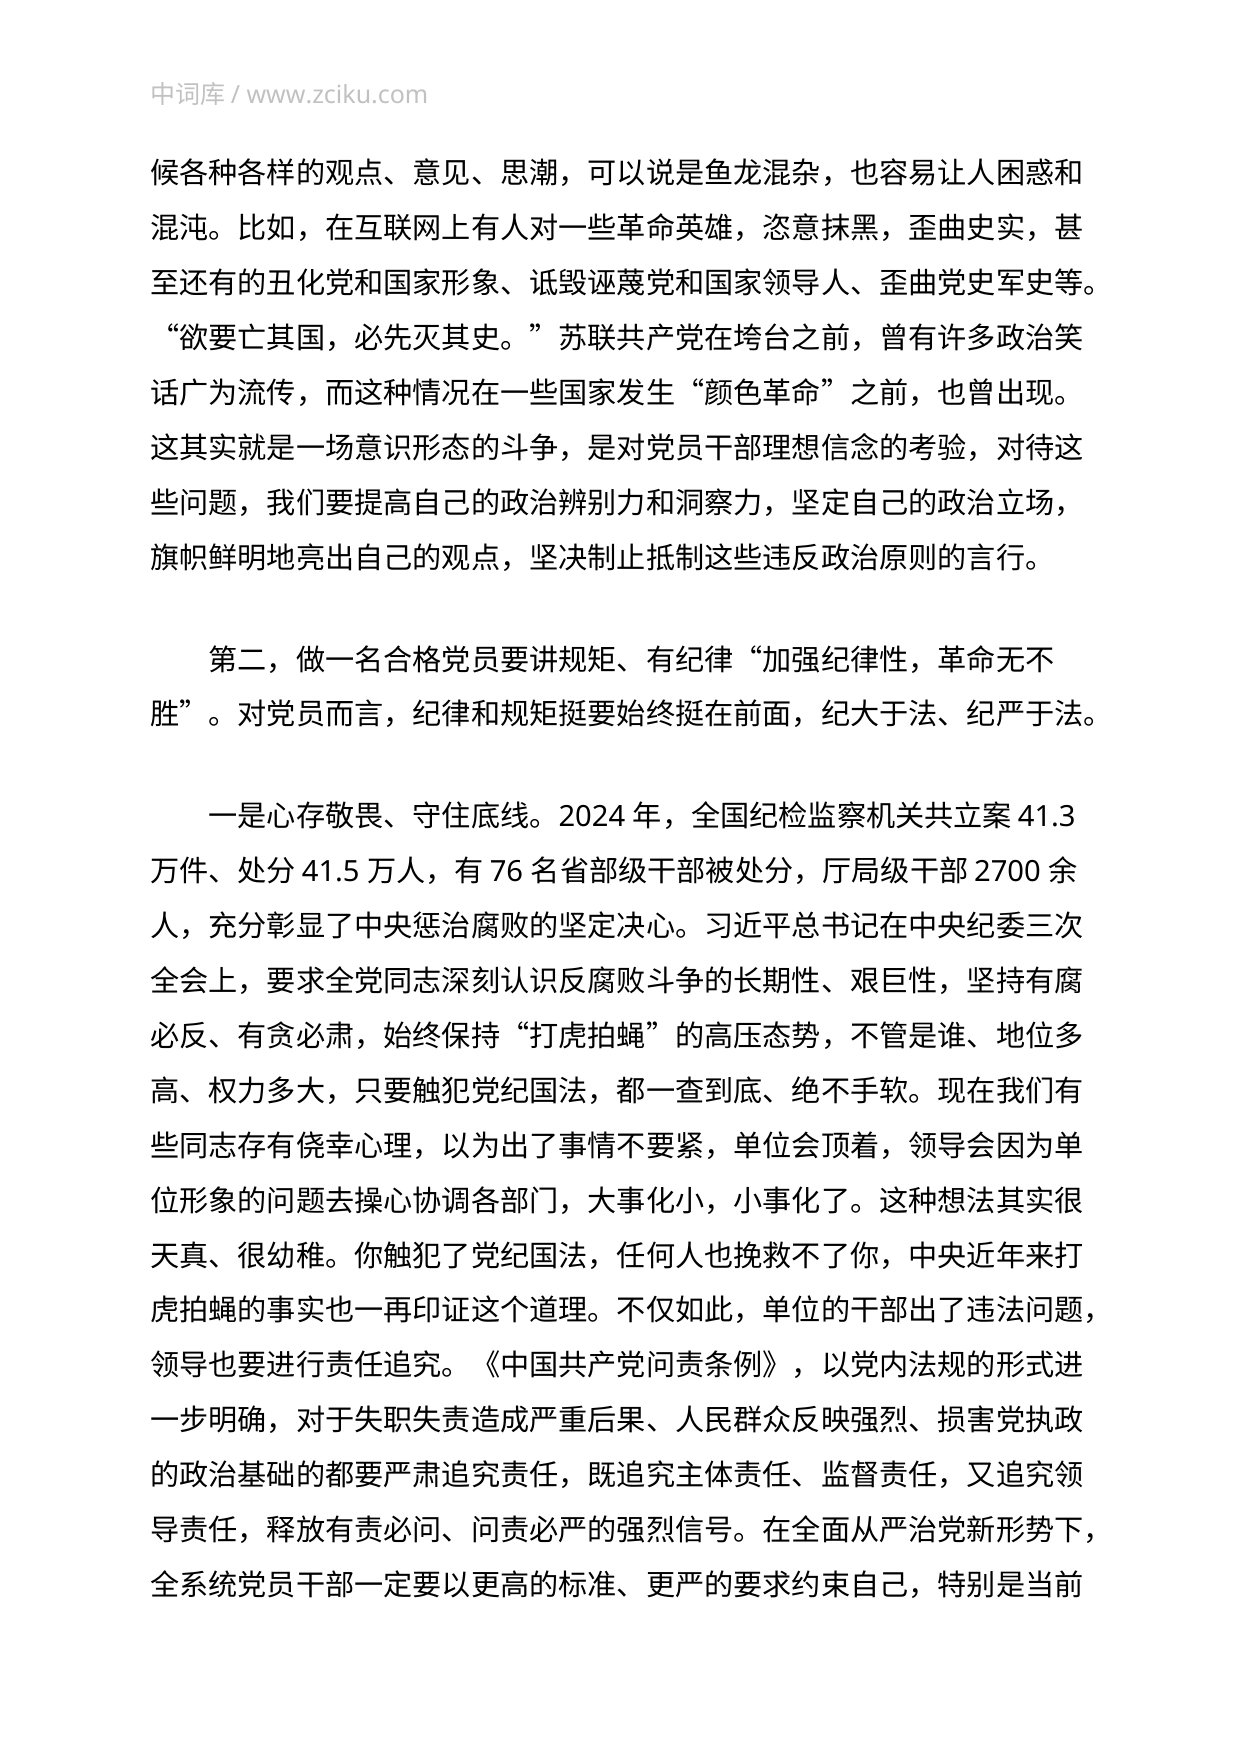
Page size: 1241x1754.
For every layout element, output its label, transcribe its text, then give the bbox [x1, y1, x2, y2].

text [150, 793, 1090, 1604]
text 第二，做一名合格党员要讲规矩、有纪律“加强纪律性，革命无不胜”。对党员而言，纪律和规矩挺要始终挺在前面，纪大于法、纪严于法。 [150, 636, 1090, 733]
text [150, 150, 1090, 577]
